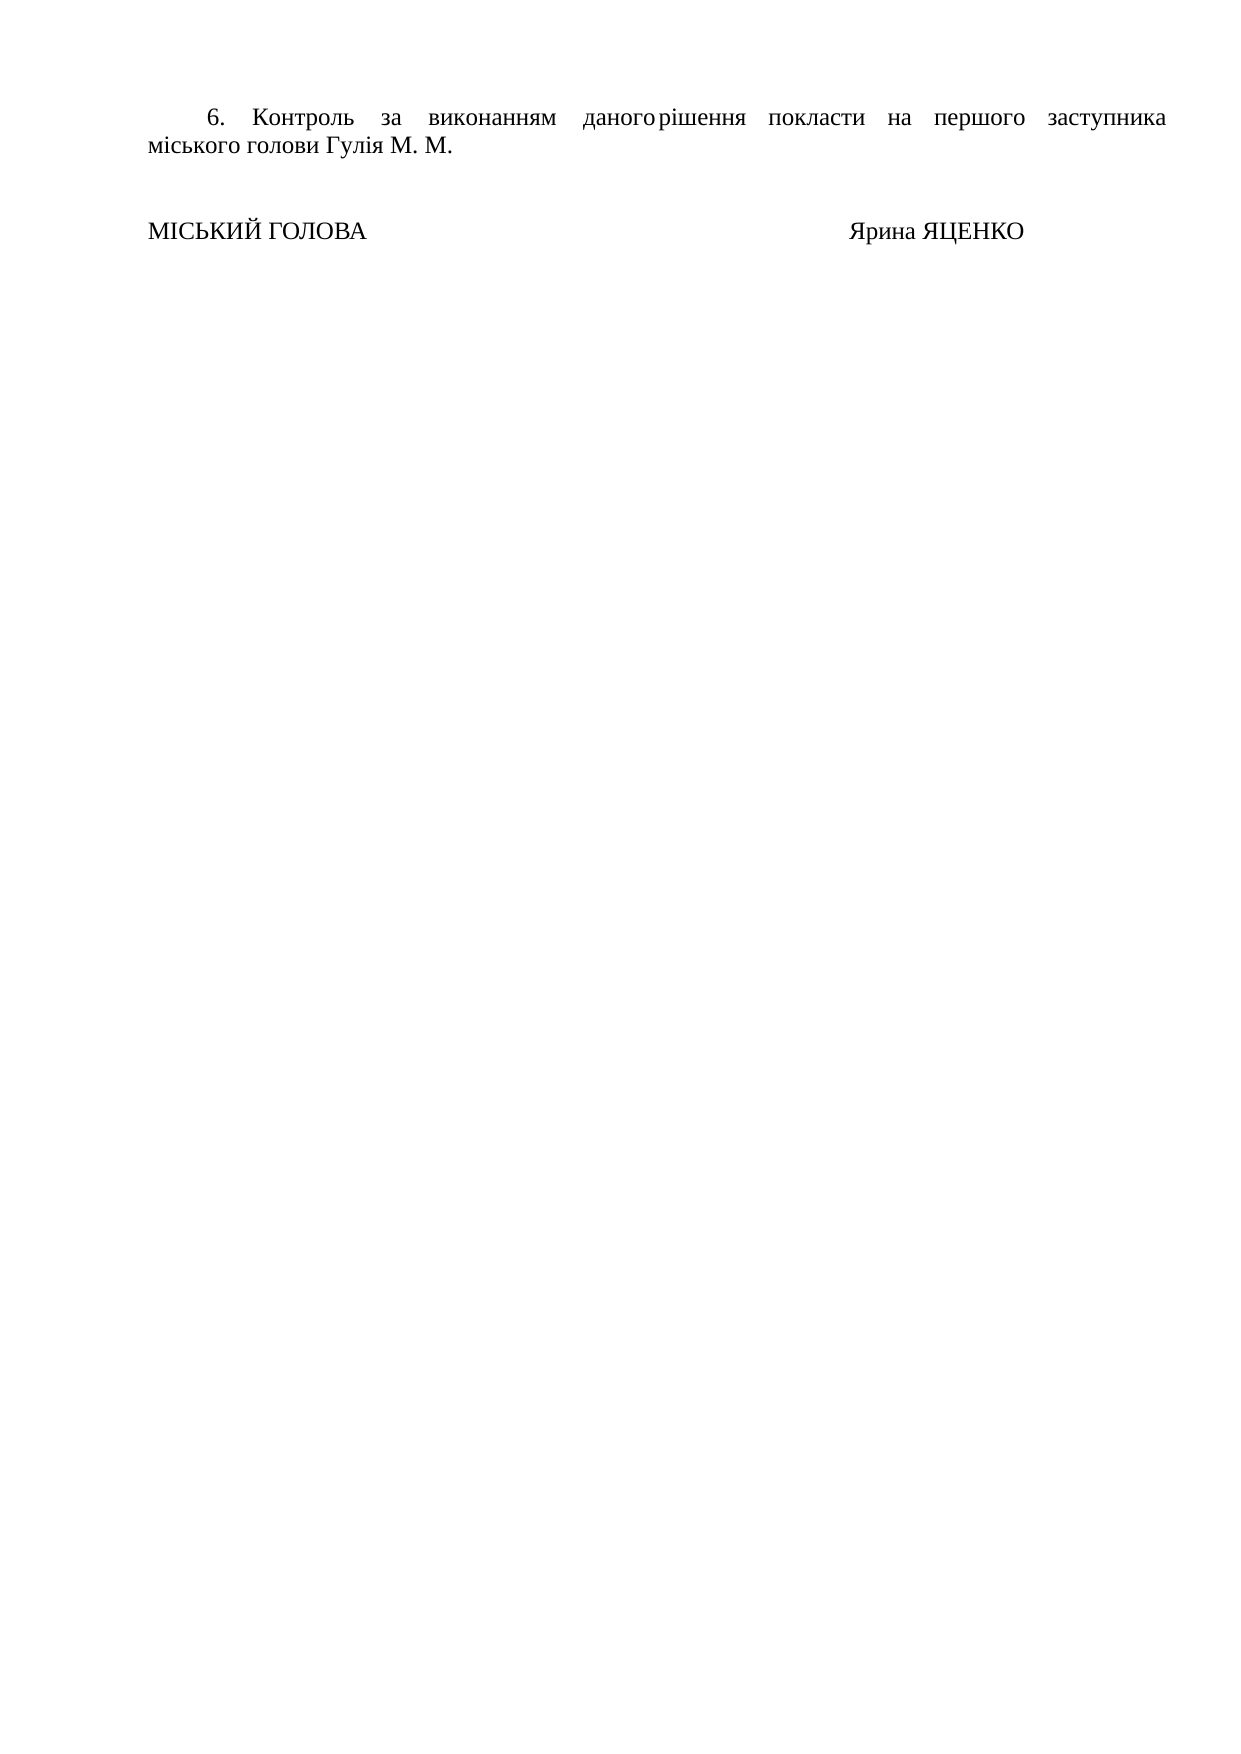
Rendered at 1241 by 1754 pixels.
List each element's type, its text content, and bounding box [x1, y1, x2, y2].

text 6. Контроль за виконанням даного рішення покласти на першого заступника міського голови Гулія М. М. [148, 102, 1167, 159]
text МІСЬКИЙ ГОЛОВА Ярина ЯЦЕНКО [148, 216, 1167, 245]
